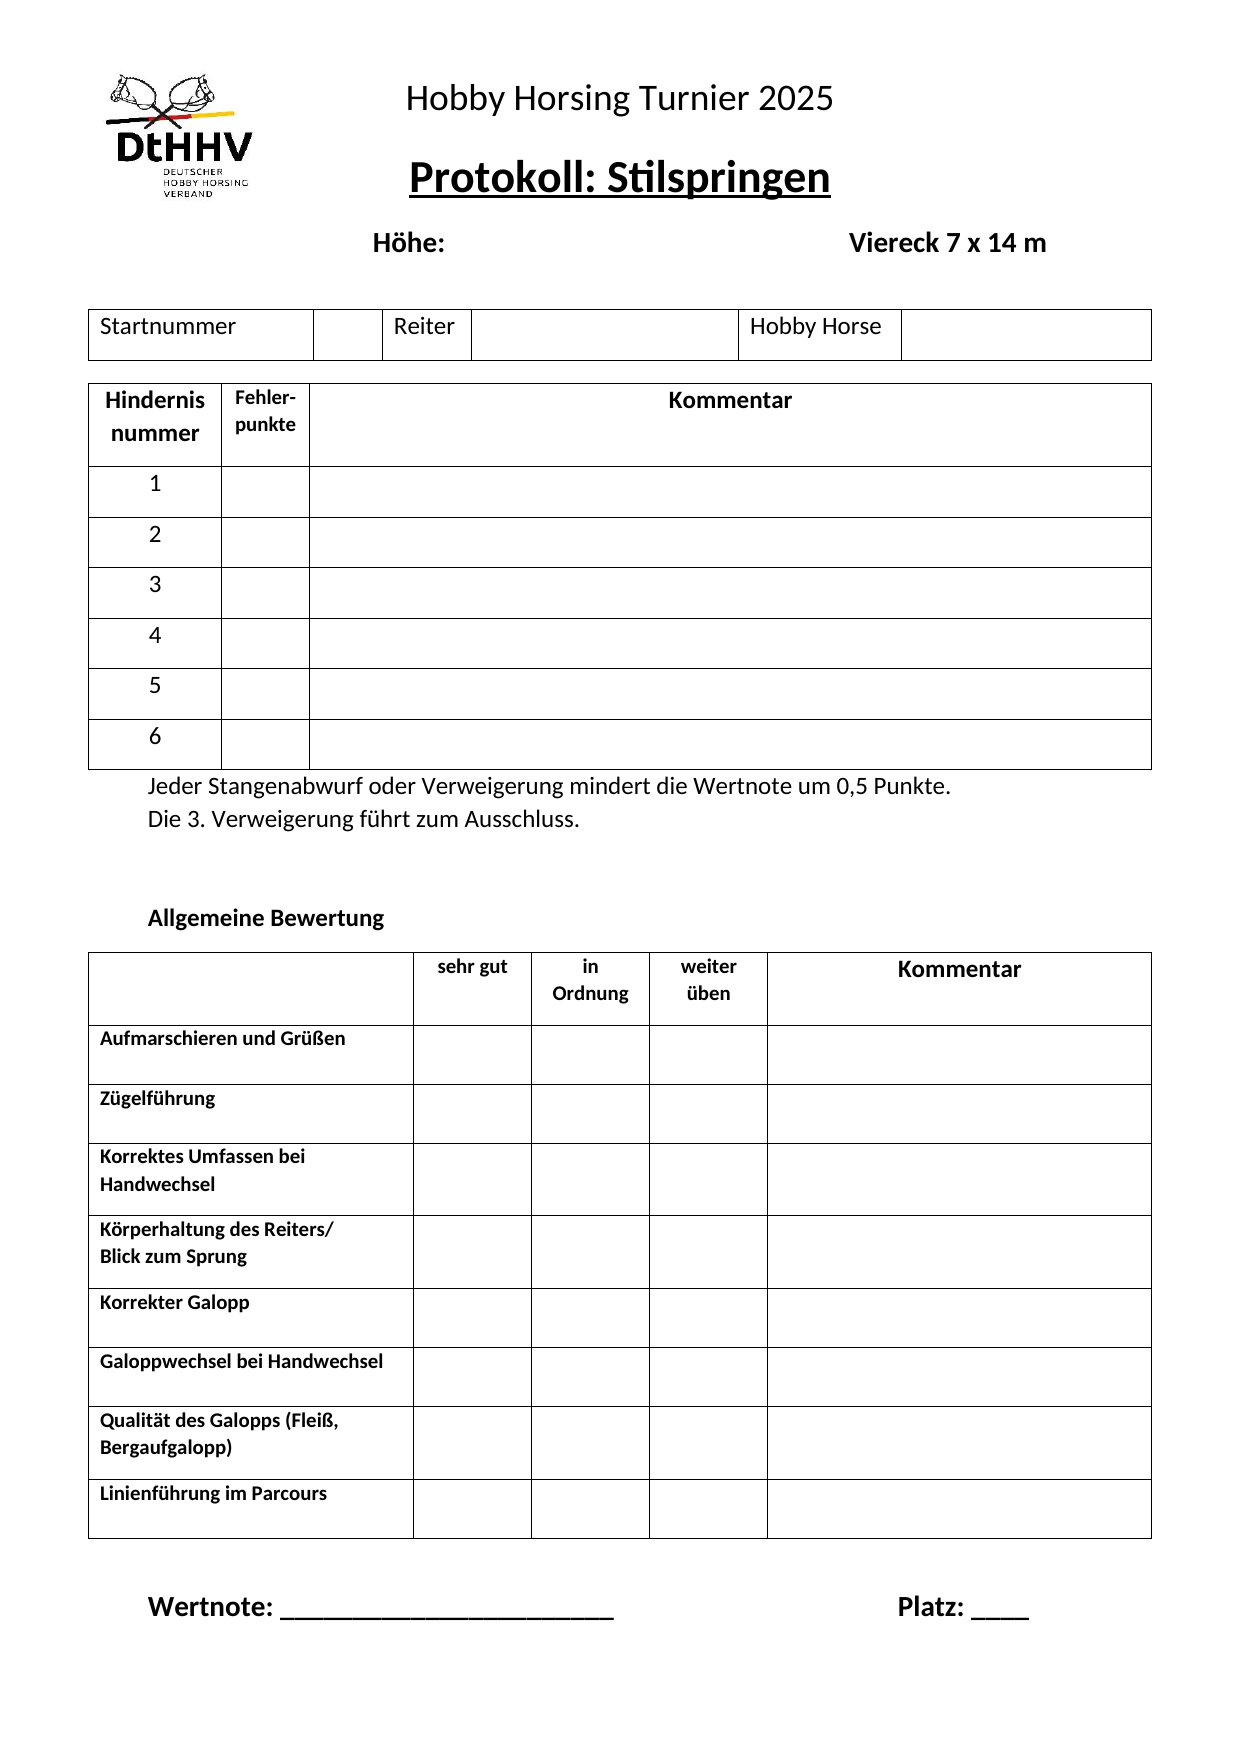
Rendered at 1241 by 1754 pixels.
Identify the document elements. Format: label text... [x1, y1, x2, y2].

table_cell [650, 1289, 767, 1347]
table_header [89, 953, 413, 1024]
table_cell [310, 568, 1151, 618]
table_cell Korrektes Umfassen bei Handwechsel [89, 1144, 413, 1215]
table_cell [310, 518, 1151, 567]
table_cell 4 [89, 619, 221, 668]
picture [85, 42, 273, 230]
table_cell 2 [89, 518, 221, 567]
table_cell Körperhaltung des Reiters/ Blick zum Sprung [89, 1216, 413, 1288]
table_cell Zügelführung [89, 1085, 413, 1143]
table_header Hobby Horse [739, 310, 901, 360]
table_cell [768, 1348, 1151, 1406]
table_cell Qualität des Galopps (Fleiß, Bergaufgalopp) [89, 1407, 413, 1479]
table_cell [310, 720, 1151, 769]
table_header Hindernisnummer [89, 384, 221, 466]
table_cell [650, 1216, 767, 1288]
table_header in Ordnung [532, 953, 649, 1024]
table_cell [222, 568, 309, 618]
table_header Startnummer [89, 310, 313, 360]
table_cell [310, 619, 1151, 668]
table_cell [310, 669, 1151, 719]
table_cell [532, 1407, 649, 1479]
table_cell 3 [89, 568, 221, 618]
table_cell Galoppwechsel bei Handwechsel [89, 1348, 413, 1406]
table_cell [414, 1216, 531, 1288]
table_cell [768, 1085, 1151, 1143]
table_cell [222, 518, 309, 567]
table_cell Aufmarschieren und Grüßen [89, 1026, 413, 1084]
table_header Kommentar [768, 953, 1151, 1024]
table_header Kommentar [310, 384, 1151, 466]
table_header [902, 310, 1151, 360]
table_header Reiter [383, 310, 471, 360]
table_cell [532, 1026, 649, 1084]
table_cell [768, 1289, 1151, 1347]
text Wertnote: _______________________ Platz: ____ [148, 1588, 1093, 1624]
text Höhe: Viereck 7 x 14 m [148, 224, 1093, 290]
table_cell [222, 669, 309, 719]
table_header weiter üben [650, 953, 767, 1024]
table_cell [650, 1144, 767, 1215]
table_cell [532, 1216, 649, 1288]
table_cell Linienführung im Parcours [89, 1480, 413, 1538]
table_cell [768, 1026, 1151, 1084]
table_cell [414, 1480, 531, 1538]
table_cell [768, 1144, 1151, 1215]
table_cell [310, 467, 1151, 517]
text Allgemeine Bewertung [148, 902, 1093, 933]
table_cell [222, 720, 309, 769]
table_cell [532, 1085, 649, 1143]
table_cell [532, 1289, 649, 1347]
table_cell 5 [89, 669, 221, 719]
table_cell [650, 1348, 767, 1406]
table_cell [532, 1348, 649, 1406]
table_cell 1 [89, 467, 221, 517]
table_cell [222, 467, 309, 517]
table_header [472, 310, 738, 360]
table_cell [414, 1289, 531, 1347]
table_cell [768, 1480, 1151, 1538]
table_cell [768, 1407, 1151, 1479]
table_header [314, 310, 382, 360]
table_header Fehler-punkte [222, 384, 309, 466]
text Protokoll: Stilspringen [148, 148, 1093, 203]
table_cell [414, 1144, 531, 1215]
table_cell [532, 1144, 649, 1215]
table_cell 6 [89, 720, 221, 769]
table_cell [414, 1085, 531, 1143]
table_cell [414, 1026, 531, 1084]
table_cell [650, 1026, 767, 1084]
table_cell [532, 1480, 649, 1538]
text Jeder Stangenabwurf oder Verweigerung mindert die Wertnote um 0,5 Punkte. Die 3. Verweigerung führt zum Ausschluss. [148, 770, 1093, 834]
table_cell [222, 619, 309, 668]
table_cell [650, 1407, 767, 1479]
table_cell Korrekter Galopp [89, 1289, 413, 1347]
table_header sehr gut [414, 953, 531, 1024]
table_cell [650, 1085, 767, 1143]
table_cell [650, 1480, 767, 1538]
table_cell [768, 1216, 1151, 1288]
table_cell [414, 1348, 531, 1406]
table_cell [414, 1407, 531, 1479]
